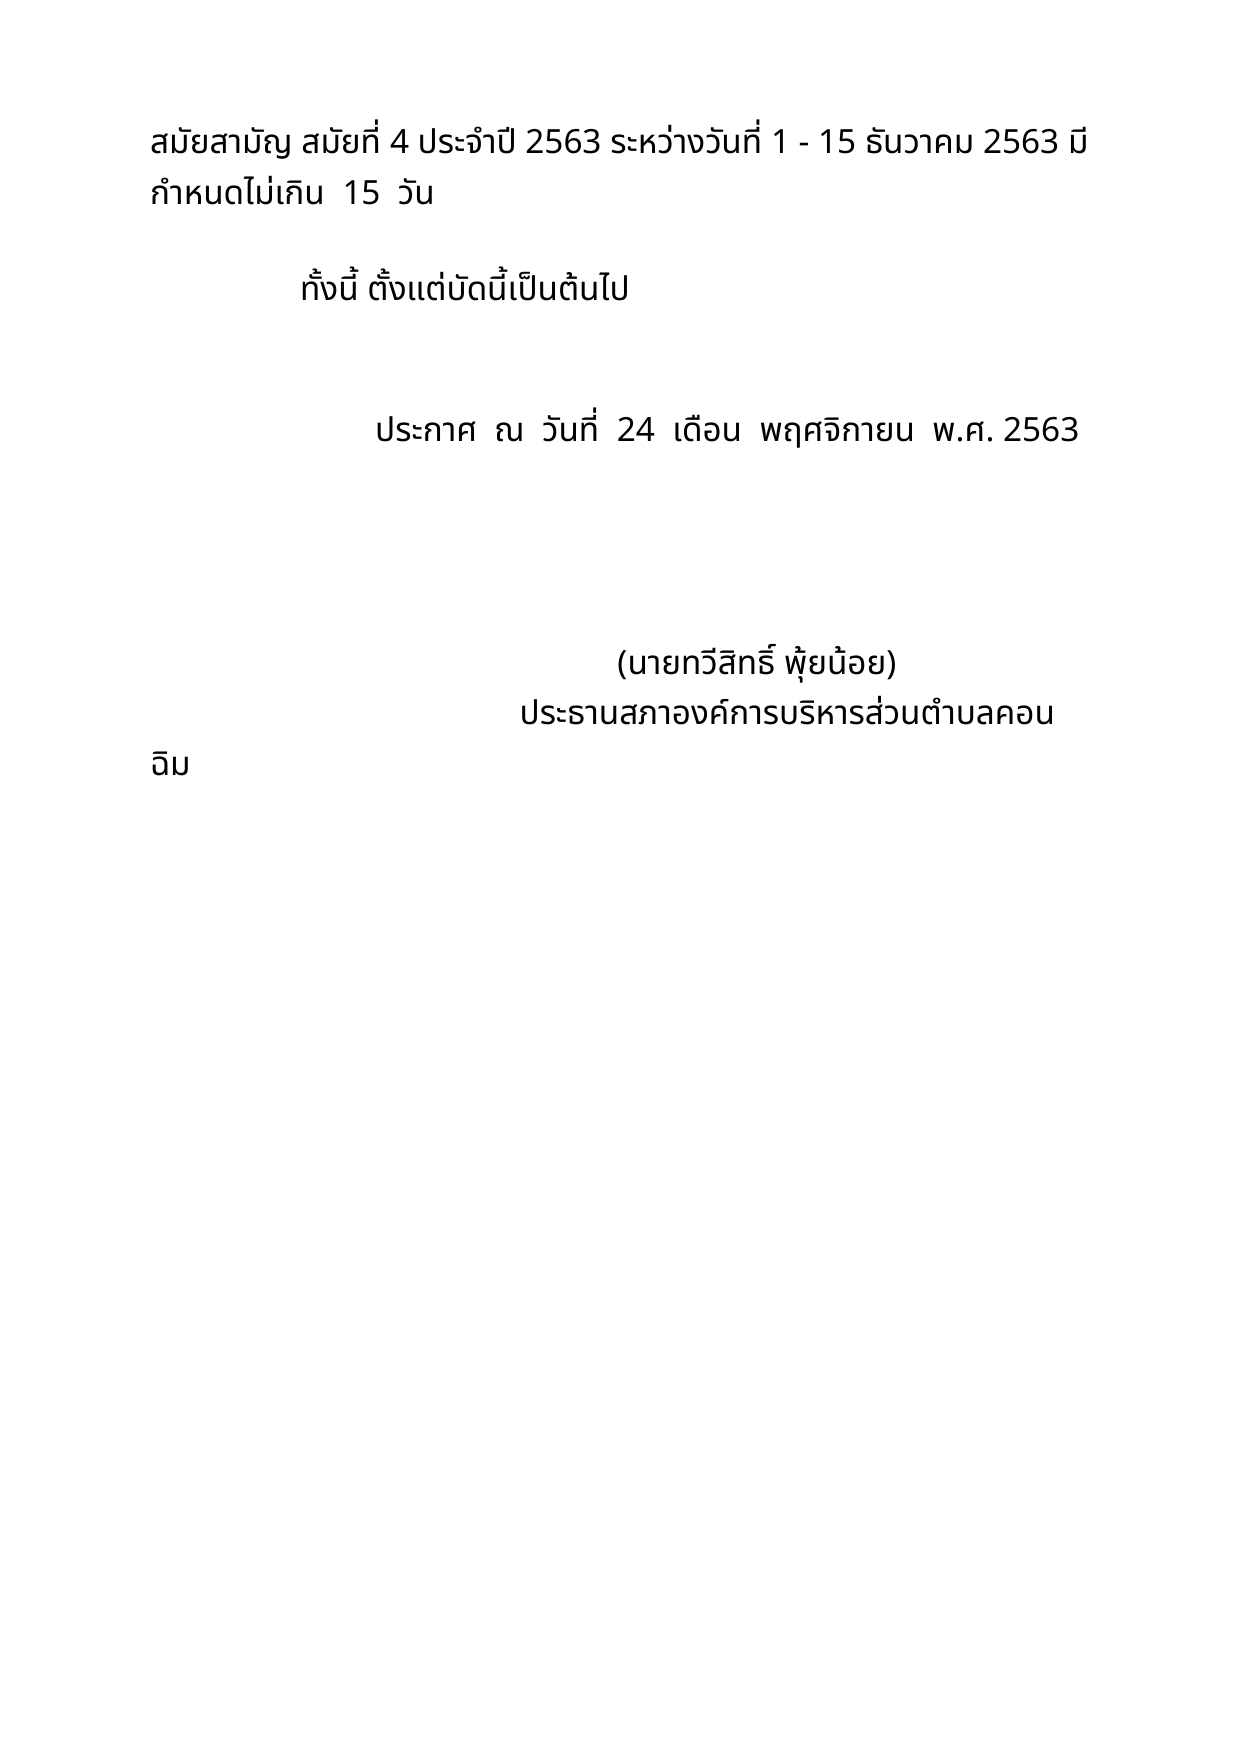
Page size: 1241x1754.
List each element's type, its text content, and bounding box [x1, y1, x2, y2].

text ประกาศ ณ วันที่ 24 เดือน พฤศจิกายน พ.ศ. 2563 [150, 406, 1090, 457]
text (นายทวีสิทธิ์ พุ้ยน้อย) [150, 638, 1090, 689]
text ทั้งนี้ ตั้งแต่บัดนี้เป็นต้นไป [150, 265, 1090, 315]
text ประธานสภาองค์การบริหารส่วนตำบลคอนฉิม [150, 689, 1090, 790]
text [150, 118, 1090, 219]
